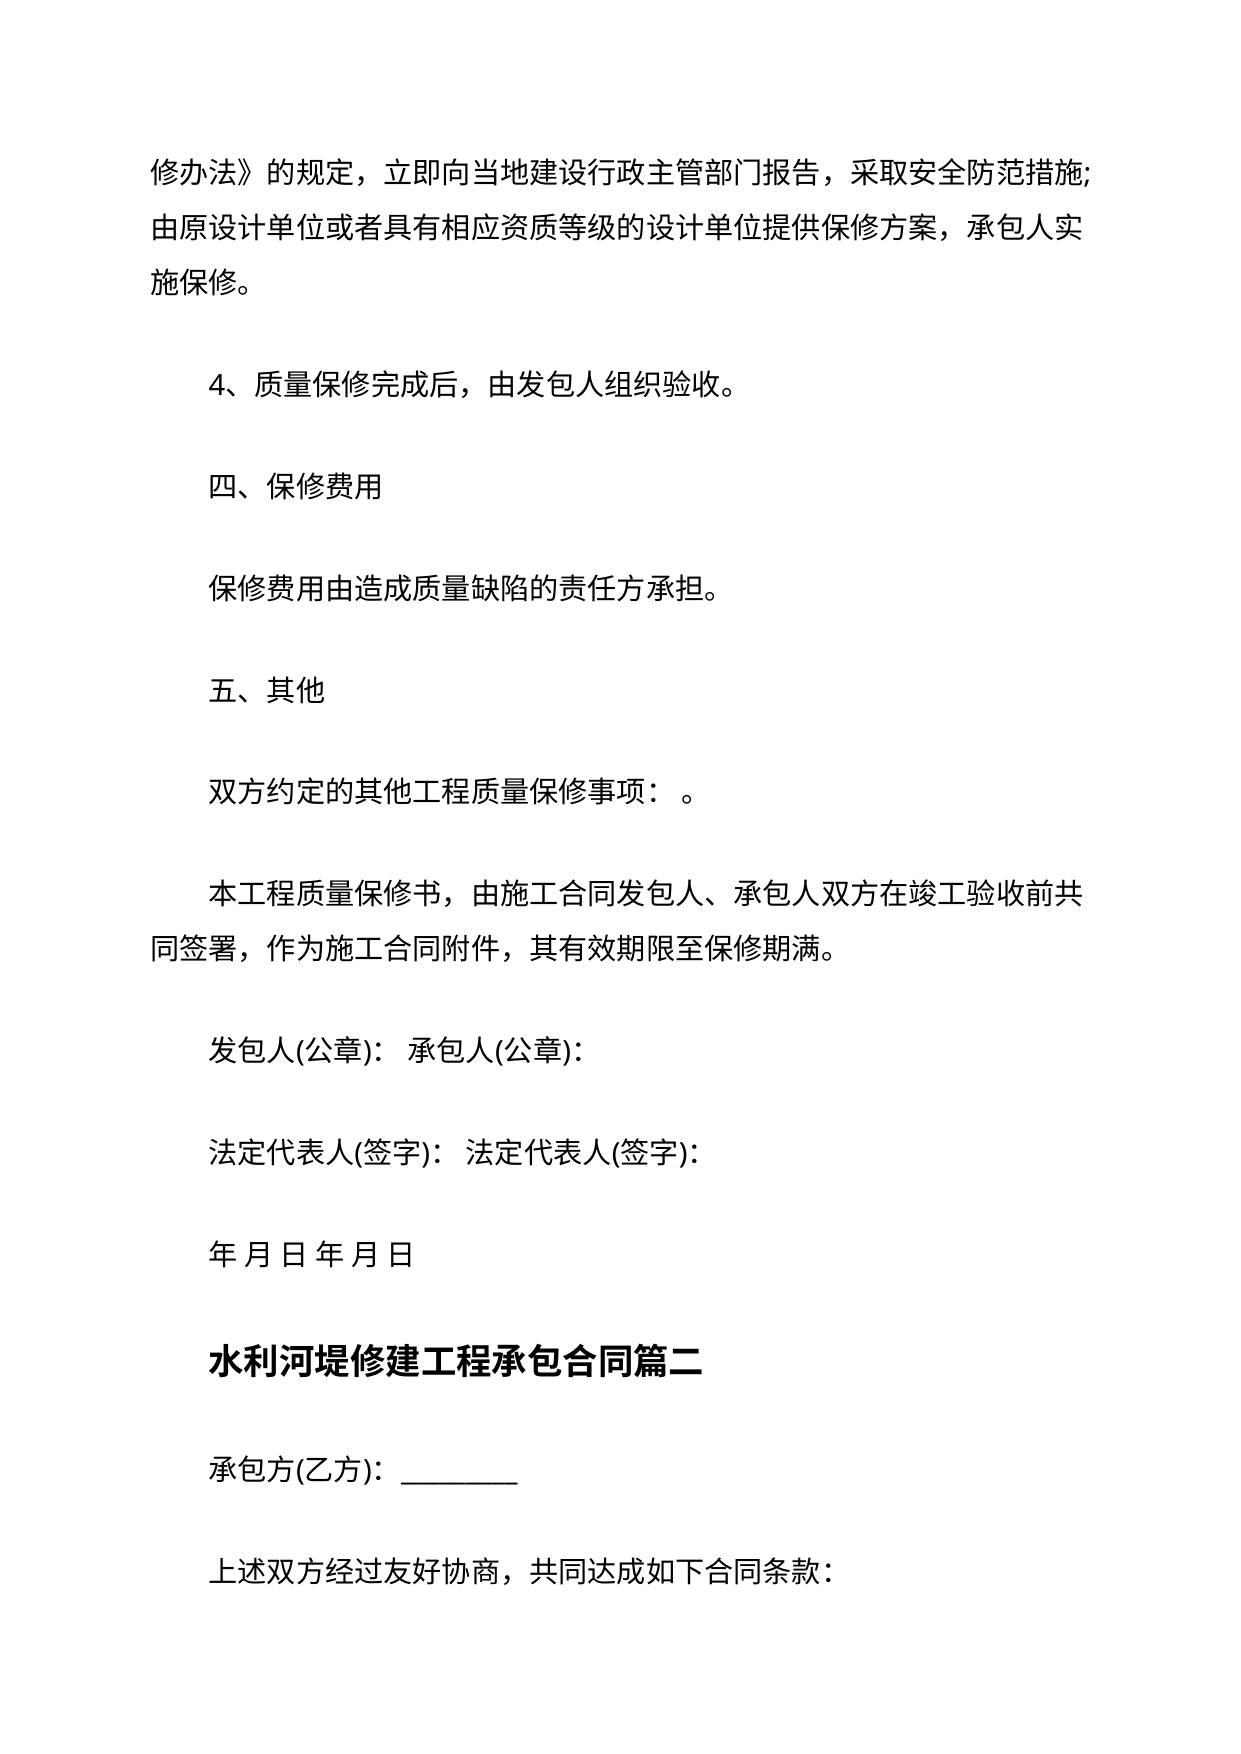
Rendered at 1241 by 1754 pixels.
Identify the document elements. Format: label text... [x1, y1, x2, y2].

text 水利河堤修建工程承包合同篇二 [150, 1333, 1090, 1384]
text 四、保修费用 [150, 464, 1090, 506]
text 保修费用由造成质量缺陷的责任方承担。 [150, 565, 1090, 608]
text 法定代表人(签字)： 法定代表人(签字)： [150, 1129, 1090, 1172]
text 年 月 日 年 月 日 [150, 1231, 1090, 1274]
text 双方约定的其他工程质量保修事项： 。 [150, 769, 1090, 811]
text 本工程质量保修书，由施工合同发包人、承包人双方在竣工验收前共同签署，作为施工合同附件，其有效期限至保修期满。 [150, 871, 1090, 968]
text 承包方(乙方)：_________ [150, 1447, 1090, 1489]
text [150, 150, 1090, 302]
text 上述双方经过友好协商，共同达成如下合同条款： [150, 1548, 1090, 1591]
text 五、其他 [150, 667, 1090, 709]
text 4、质量保修完成后，由发包人组织验收。 [150, 362, 1090, 404]
text 发包人(公章)： 承包人(公章)： [150, 1027, 1090, 1070]
